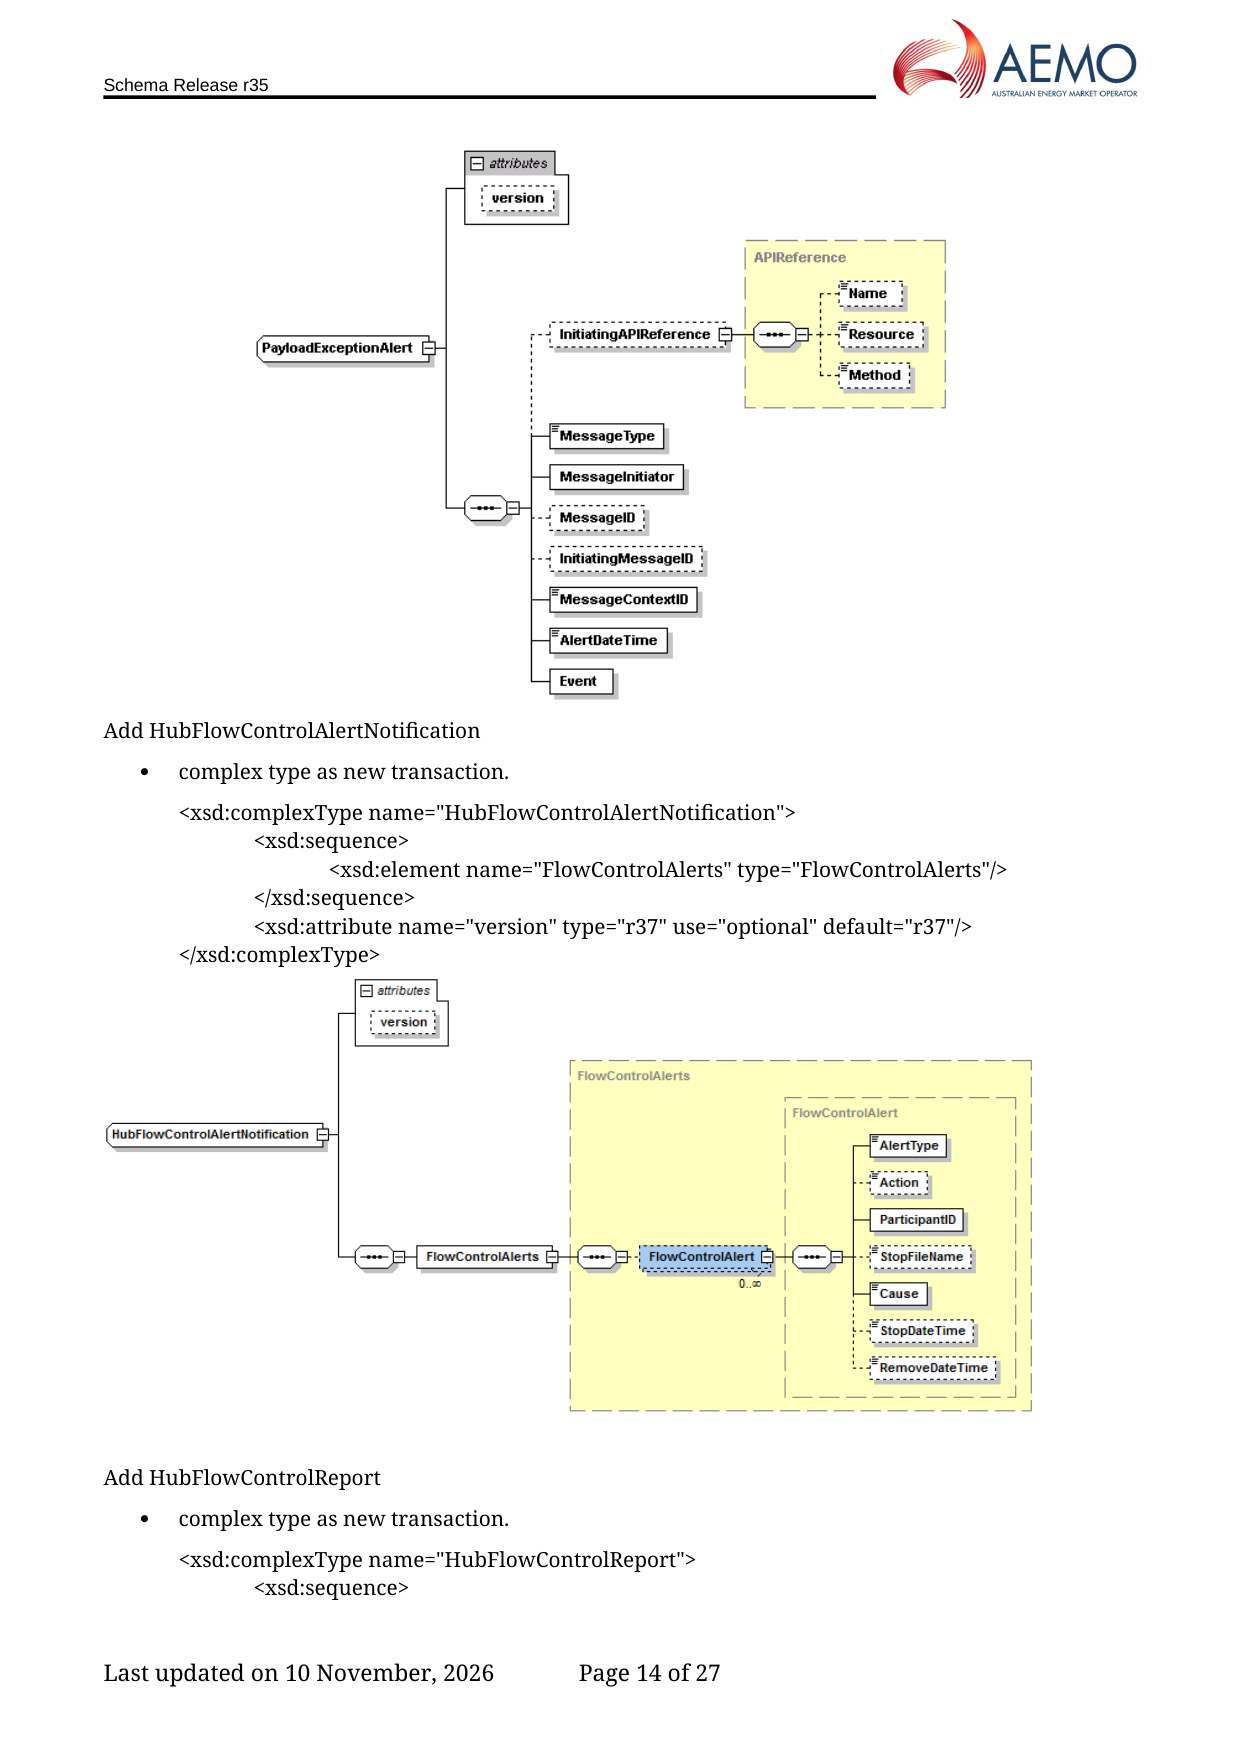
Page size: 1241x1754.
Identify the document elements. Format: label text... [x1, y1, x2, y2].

picture [103, 968, 1051, 1435]
text <xsd:sequence> [103, 827, 1152, 855]
text </xsd:complexType> [103, 940, 1152, 969]
text <xsd:attribute name="version" type="r37" use="optional" default="r37"/> [103, 912, 1152, 940]
text <xsd:complexType name="HubFlowControlAlertNotification"> [103, 798, 1152, 827]
text <xsd:complexType name="HubFlowControlReport"> [103, 1545, 1152, 1573]
text Add HubFlowControlAlertNotification [103, 716, 1152, 745]
text <xsd:element name="FlowControlAlerts" type="FlowControlAlerts"/> [103, 855, 1152, 883]
list complex type as new transaction. [141, 1504, 1152, 1532]
list complex type as new transaction. [141, 757, 1152, 786]
picture [253, 126, 972, 717]
text </xsd:sequence> [103, 883, 1152, 912]
picture [892, 18, 1138, 97]
text <xsd:sequence> [103, 1573, 1152, 1602]
text Add HubFlowControlReport [103, 1463, 1152, 1491]
